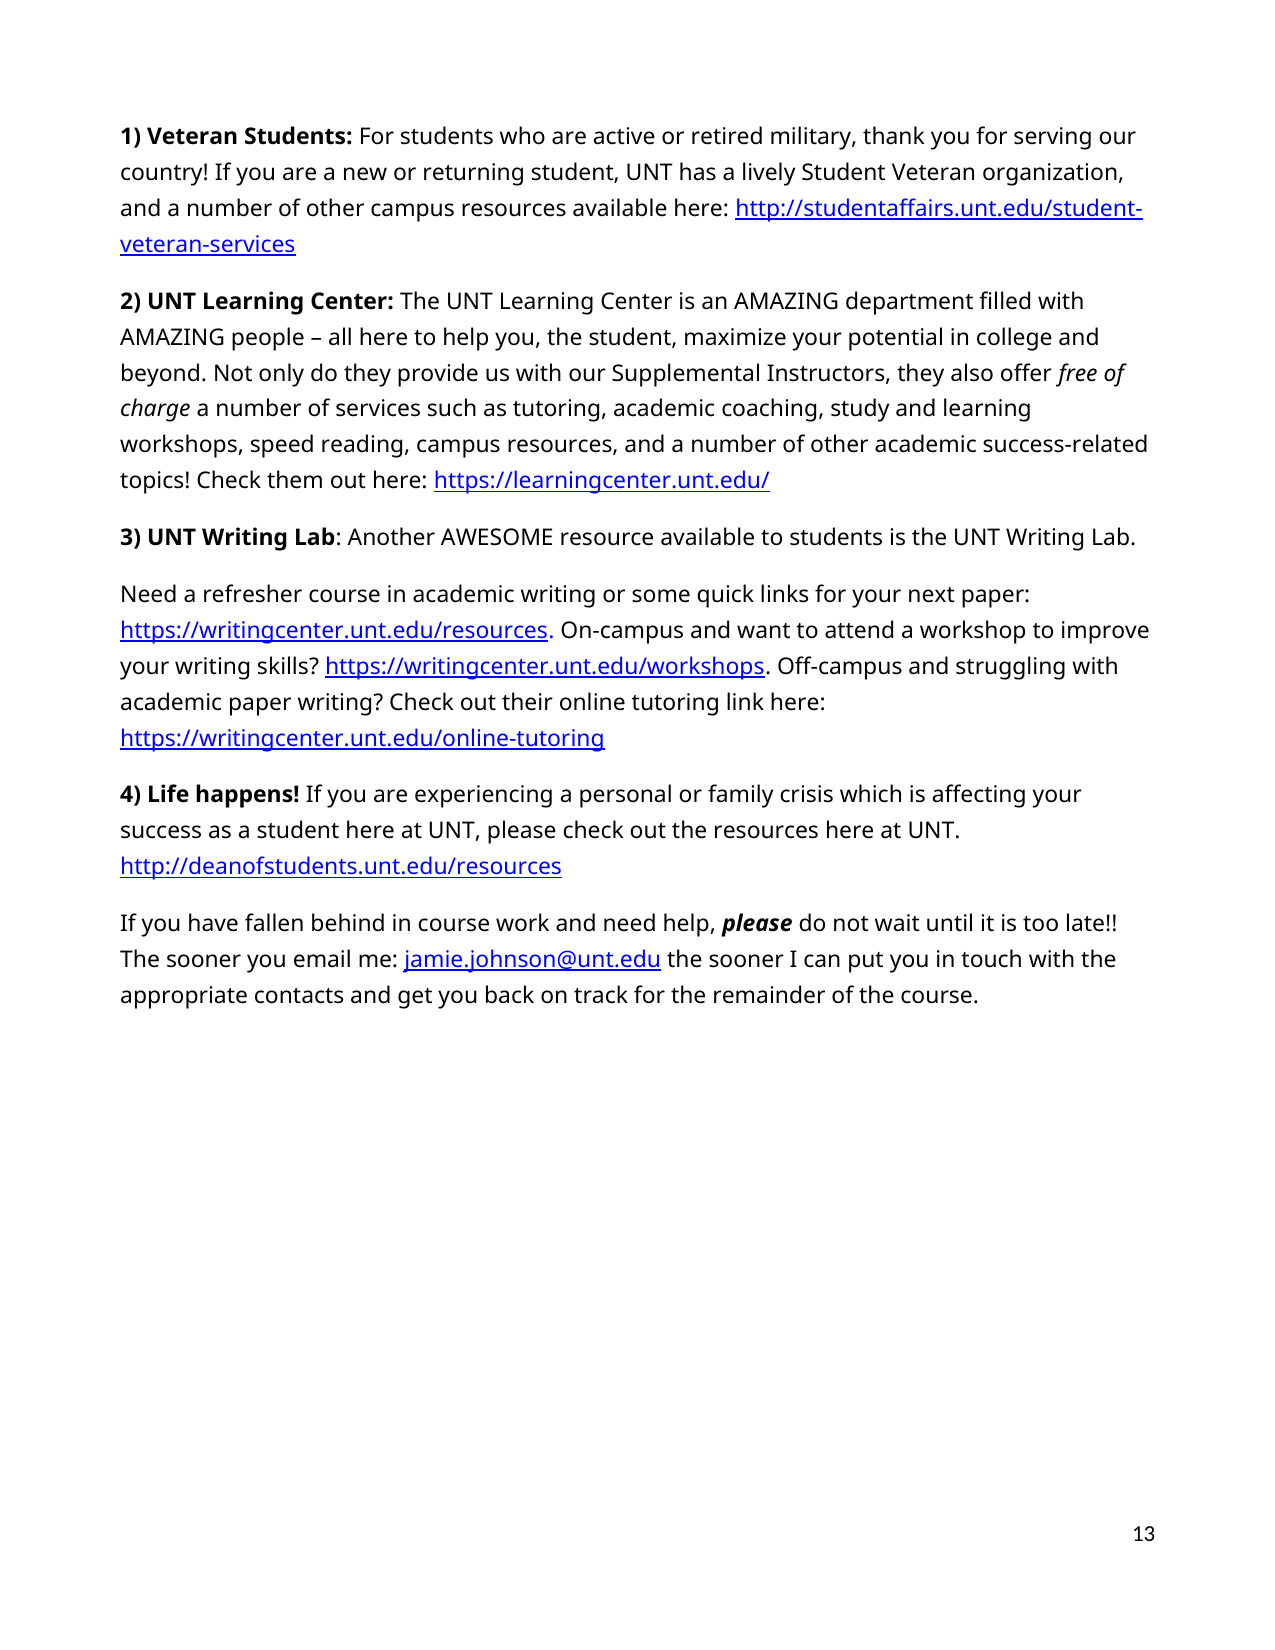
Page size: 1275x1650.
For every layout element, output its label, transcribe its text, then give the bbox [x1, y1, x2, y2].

text 4) Life happens! If you are experiencing a personal or family crisis which is affecting your success as a student here at UNT, please check out the resources here at UNT. http://deanofstudents.unt.edu/resources [120, 778, 1155, 881]
text If you have fallen behind in course work and need help, please do not wait until it is too late!! The sooner you email me: jamie.johnson@unt.edu the sooner I can put you in touch with the appropriate contacts and get you back on track for the remainder of the course. [120, 907, 1155, 1010]
text 3) UNT Writing Lab: Another AWESOME resource available to students is the UNT Writing Lab. [120, 521, 1155, 552]
text 2) UNT Learning Center: The UNT Learning Center is an AMAZING department filled with AMAZING people – all here to help you, the student, maximize your potential in college and beyond. Not only do they provide us with our Supplemental Instructors, they also offer free of charge a number of services such as tutoring, academic coaching, study and learning workshops, speed reading, campus resources, and a number of other academic success-related topics! Check them out here: https://learningcenter.unt.edu/ [120, 284, 1155, 496]
text 1) Veteran Students: For students who are active or retired military, thank you for serving our country! If you are a new or returning student, UNT has a lively Student Veteran organization, and a number of other campus resources available here: http://studentaffairs.unt.edu/student-veteran-services [120, 120, 1155, 259]
text Need a refresher course in academic writing or some quick links for your next paper: https://writingcenter.unt.edu/resources. On-campus and want to attend a workshop to improve your writing skills? https://writingcenter.unt.edu/workshops. Off-campus and struggling with academic paper writing? Check out their online tutoring link here: https://writingcenter.unt.edu/online-tutoring [120, 578, 1155, 753]
